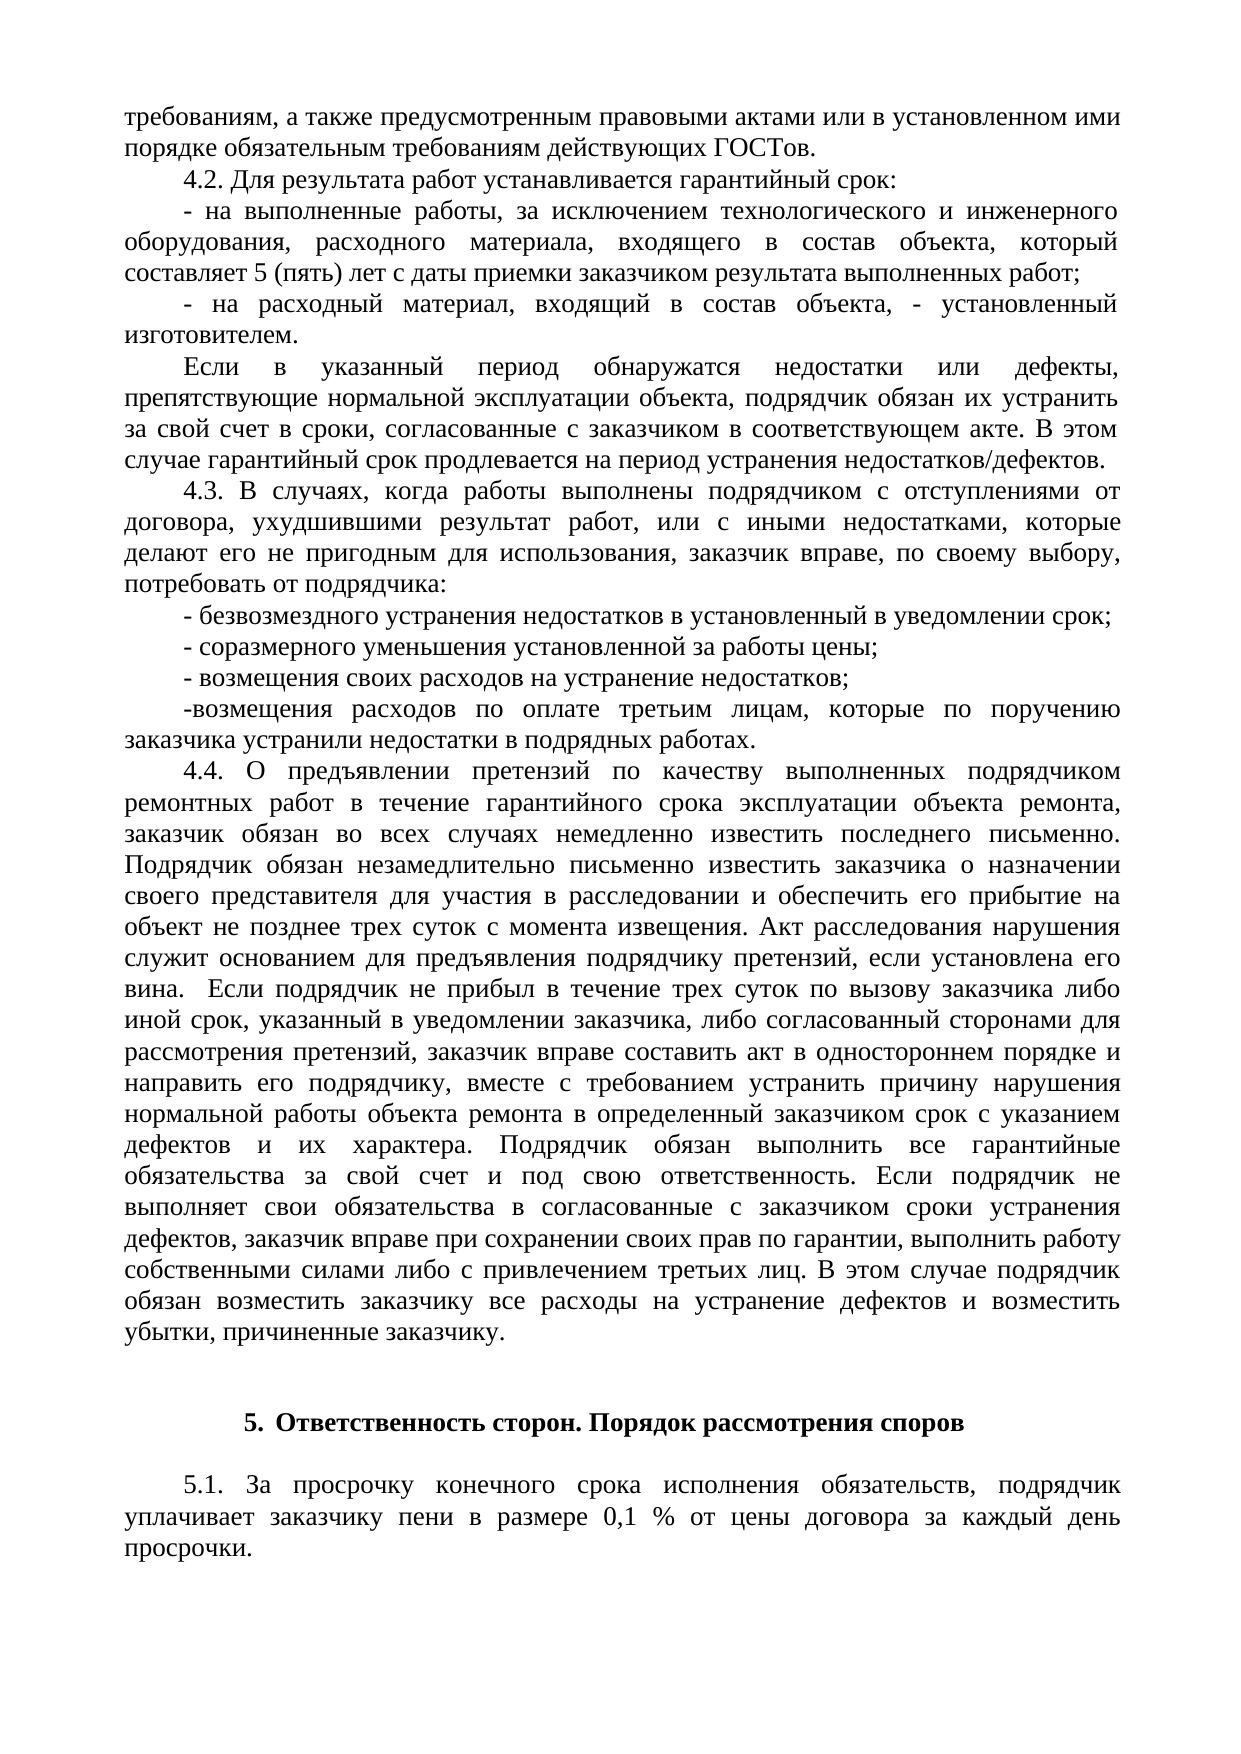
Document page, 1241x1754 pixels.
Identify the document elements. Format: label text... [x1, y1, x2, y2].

text 4.3. В случаях, когда работы выполнены подрядчиком с отступлениями от договора, ухудшившими результат работ, или с иными недостатками, которые делают его не пригодным для использования, заказчик вправе, по своему выбору, потребовать от подрядчика: [124, 474, 1122, 599]
text - на расходный материал, входящий в состав объекта, - установленный изготовителем. [124, 287, 1118, 349]
text -возмещения расходов по оплате третьим лицам, которые по поручению заказчика устранили недостатки в подрядных работах. [124, 692, 1122, 754]
text - на выполненные работы, за исключением технологического и инженерного оборудования, расходного материала, входящего в состав объекта, который составляет 5 (пять) лет с даты приемки заказчиком результата выполненных работ; [124, 194, 1118, 287]
text - возмещения своих расходов на устранение недостатков; [124, 661, 1122, 692]
text - безвозмездного устранения недостатков в установленный в уведомлении срок; [124, 599, 1122, 630]
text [124, 100, 1122, 163]
text 4.2. Для результата работ устанавливается гарантийный срок: [124, 163, 1122, 194]
text - соразмерного уменьшения установленной за работы цены; [124, 630, 1122, 661]
text 4.4. О предъявлении претензий по качеству выполненных подрядчиком ремонтных работ в течение гарантийного срока эксплуатации объекта ремонта, заказчик обязан во всех случаях немедленно известить последнего письменно. Подрядчик обязан незамедлительно письменно известить заказчика о назначении своего представителя для участия в расследовании и обеспечить его прибытие на объект не позднее трех суток с момента извещения. Акт расследования нарушения служит основанием для предъявления подрядчику претензий, если установлена его вина. Если подрядчик не прибыл в течение трех суток по вызову заказчика либо иной срок, указанный в уведомлении заказчика, либо согласованный сторонами для рассмотрения претензий, заказчик вправе составить акт в одностороннем порядке и направить его подрядчику, вместе с требованием устранить причину нарушения нормальной работы объекта ремонта в определенный заказчиком срок с указанием дефектов и их характера. Подрядчик обязан выполнить все гарантийные обязательства за свой счет и под свою ответственность. Если подрядчик не выполняет свои обязательства в согласованные с заказчиком сроки устранения дефектов, заказчик вправе при сохранении своих прав по гарантии, выполнить работу собственными силами либо с привлечением третьих лиц. В этом случае подрядчик обязан возместить заказчику все расходы на устранение дефектов и возместить убытки, причиненные заказчику. [124, 754, 1122, 1346]
text 5.1. За просрочку конечного срока исполнения обязательств, подрядчик уплачивает заказчику пени в размере 0,1 % от цены договора за каждый день просрочки. [124, 1468, 1122, 1562]
list Ответственность сторон. Порядок рассмотрения споров [87, 1406, 1122, 1437]
text Если в указанный период обнаружатся недостатки или дефекты, препятствующие нормальной эксплуатации объекта, подрядчик обязан их устранить за свой счет в сроки, согласованные с заказчиком в соответствующем акте. В этом случае гарантийный срок продлевается на период устранения недостатков/дефектов. [124, 349, 1118, 474]
